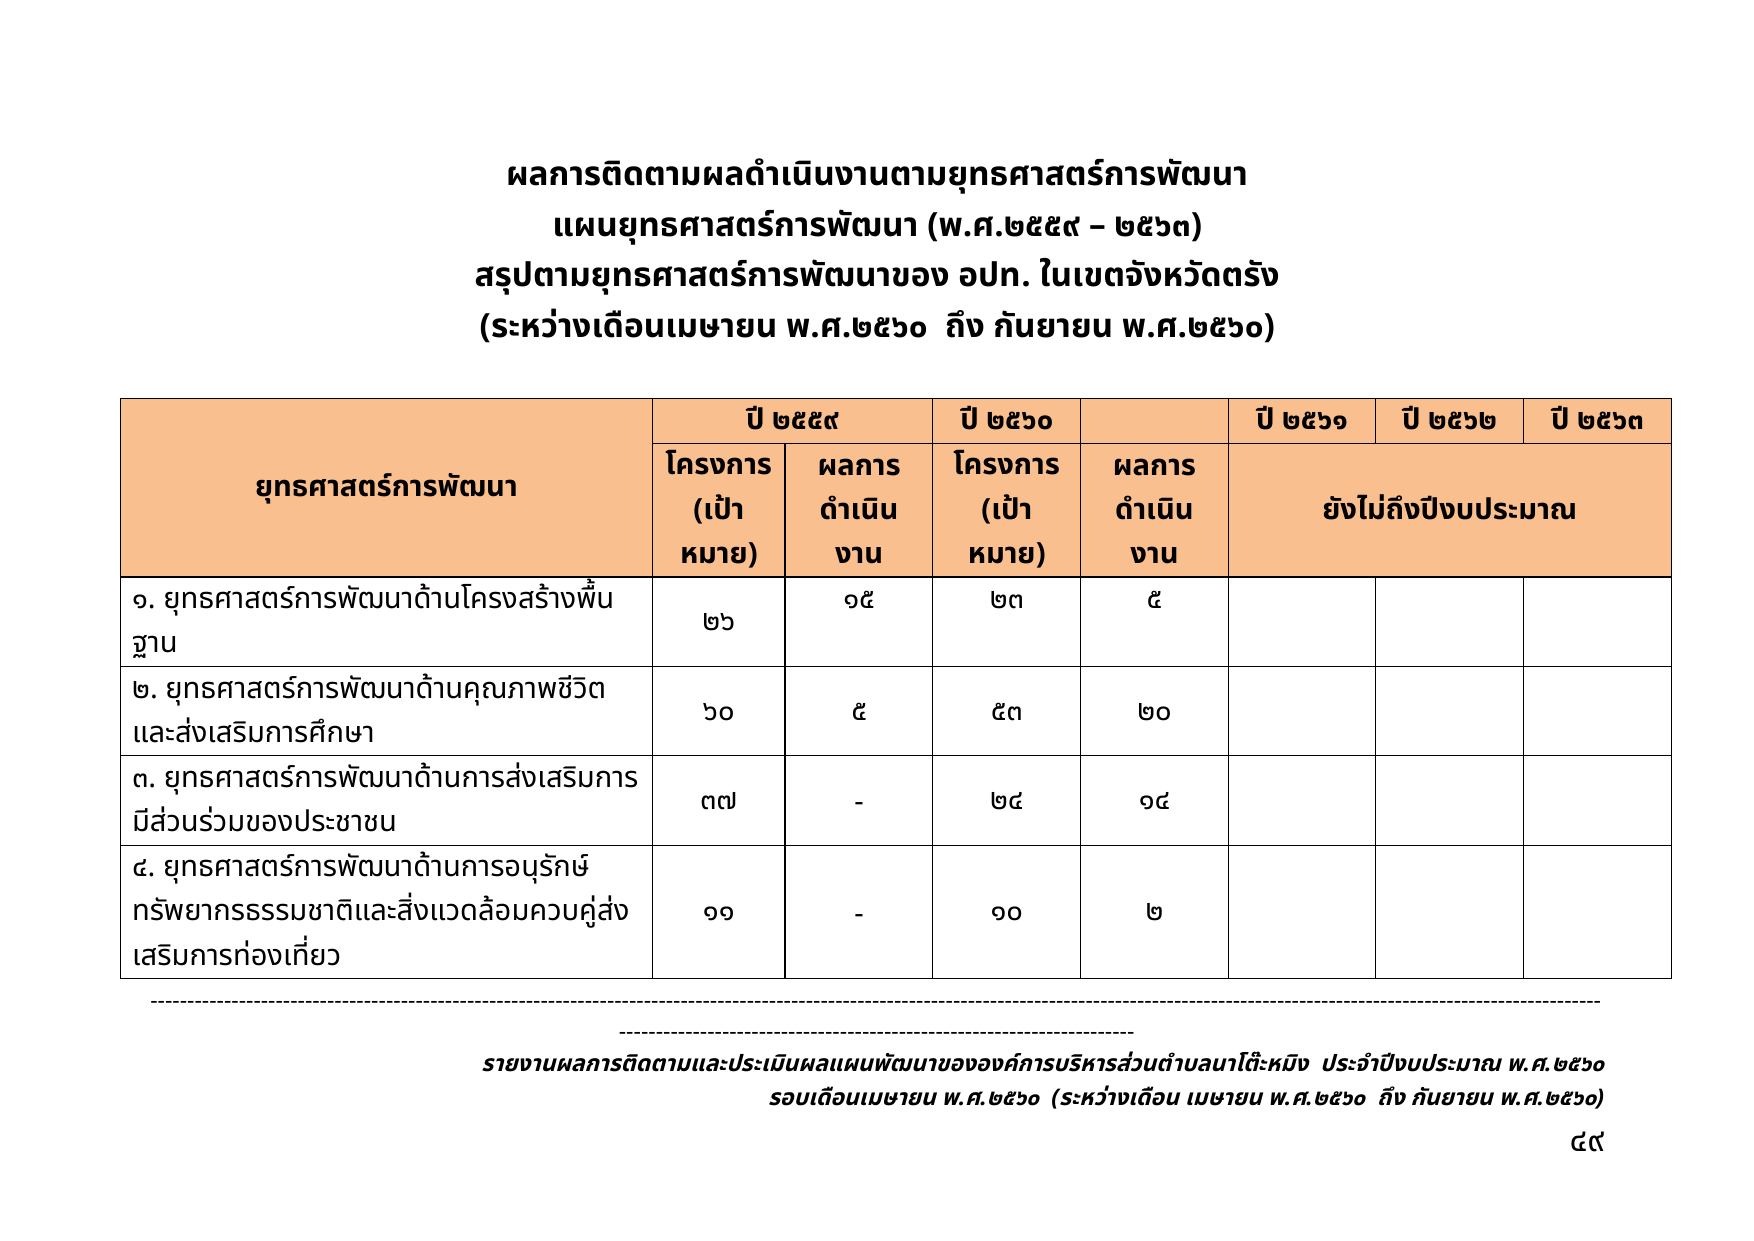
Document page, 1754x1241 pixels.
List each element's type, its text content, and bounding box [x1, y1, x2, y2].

table_cell ผลการดำเนินงาน [786, 444, 932, 576]
table_cell ๑๔ [1081, 756, 1228, 844]
table_cell [1524, 846, 1671, 978]
table_header ปี ๒๕๖๐ [933, 399, 1080, 443]
table_cell ๒ [1081, 846, 1228, 978]
table_cell [1524, 756, 1671, 844]
table_cell [1229, 756, 1375, 844]
table_cell ๑๕ [786, 578, 932, 666]
table_cell ๓. ยุทธศาสตร์การพัฒนาด้านการส่งเสริมการมีส่วนร่วมของประชาชน [121, 756, 652, 844]
table_cell ผลการดำเนินงาน [1081, 444, 1228, 576]
table_cell [1229, 667, 1375, 755]
table_cell [1524, 667, 1671, 755]
table_cell - [786, 756, 932, 844]
table_header ปี ๒๕๕๙ [653, 399, 932, 443]
table_header ยุทธศาสตร์การพัฒนา [121, 399, 652, 576]
table_cell ๕๓ [933, 667, 1080, 755]
text แผนยุทธศาสตร์การพัฒนา (พ.ศ.๒๕๕๙ – ๒๕๖๓) [150, 200, 1604, 251]
table_cell [1376, 756, 1523, 844]
table_cell ๒๐ [1081, 667, 1228, 755]
table_cell โครงการ (เป้าหมาย) [933, 444, 1080, 576]
table_cell โครงการ (เป้าหมาย) [653, 444, 784, 576]
table_cell [1524, 578, 1671, 666]
table_cell ๓๗ [653, 756, 784, 844]
table_cell ๕ [786, 667, 932, 755]
table_cell ๕ [1081, 578, 1228, 666]
table_header ปี ๒๕๖๑ [1229, 399, 1375, 443]
table_cell [1376, 578, 1523, 666]
table_header [1081, 399, 1228, 443]
table_cell ๑. ยุทธศาสตร์การพัฒนาด้านโครงสร้างพื้นฐาน [121, 578, 652, 666]
table_cell [1376, 846, 1523, 978]
table_cell [1376, 667, 1523, 755]
table_cell ๔. ยุทธศาสตร์การพัฒนาด้านการอนุรักษ์ทรัพยากรธรรมชาติและสิ่งแวดล้อมควบคู่ส่งเสริมการท่องเที่ยว [121, 846, 652, 978]
table_cell ๑๐ [933, 846, 1080, 978]
text (ระหว่างเดือนเมษายน พ.ศ.๒๕๖๐ ถึง กันยายน พ.ศ.๒๕๖๐) [150, 302, 1604, 352]
table_cell ยังไม่ถึงปีงบประมาณ [1229, 444, 1671, 576]
table_cell ๒. ยุทธศาสตร์การพัฒนาด้านคุณภาพชีวิตและส่งเสริมการศึกษา [121, 667, 652, 755]
text สรุปตามยุทธศาสตร์การพัฒนาของ อปท. ในเขตจังหวัดตรัง [150, 251, 1604, 302]
table_cell - [786, 846, 932, 978]
table_cell ๖๐ [653, 667, 784, 755]
text ผลการติดตามผลดำเนินงานตามยุทธศาสตร์การพัฒนา [150, 150, 1604, 200]
table_header ปี ๒๕๖๓ [1524, 399, 1671, 443]
table_cell ๑๑ [653, 846, 784, 978]
table_cell [1229, 846, 1375, 978]
table_cell ๒๓ [933, 578, 1080, 666]
table_cell ๒๖ [653, 578, 784, 666]
table_cell ๒๔ [933, 756, 1080, 844]
table_header ปี ๒๕๖๒ [1376, 399, 1523, 443]
table_cell [1229, 578, 1375, 666]
